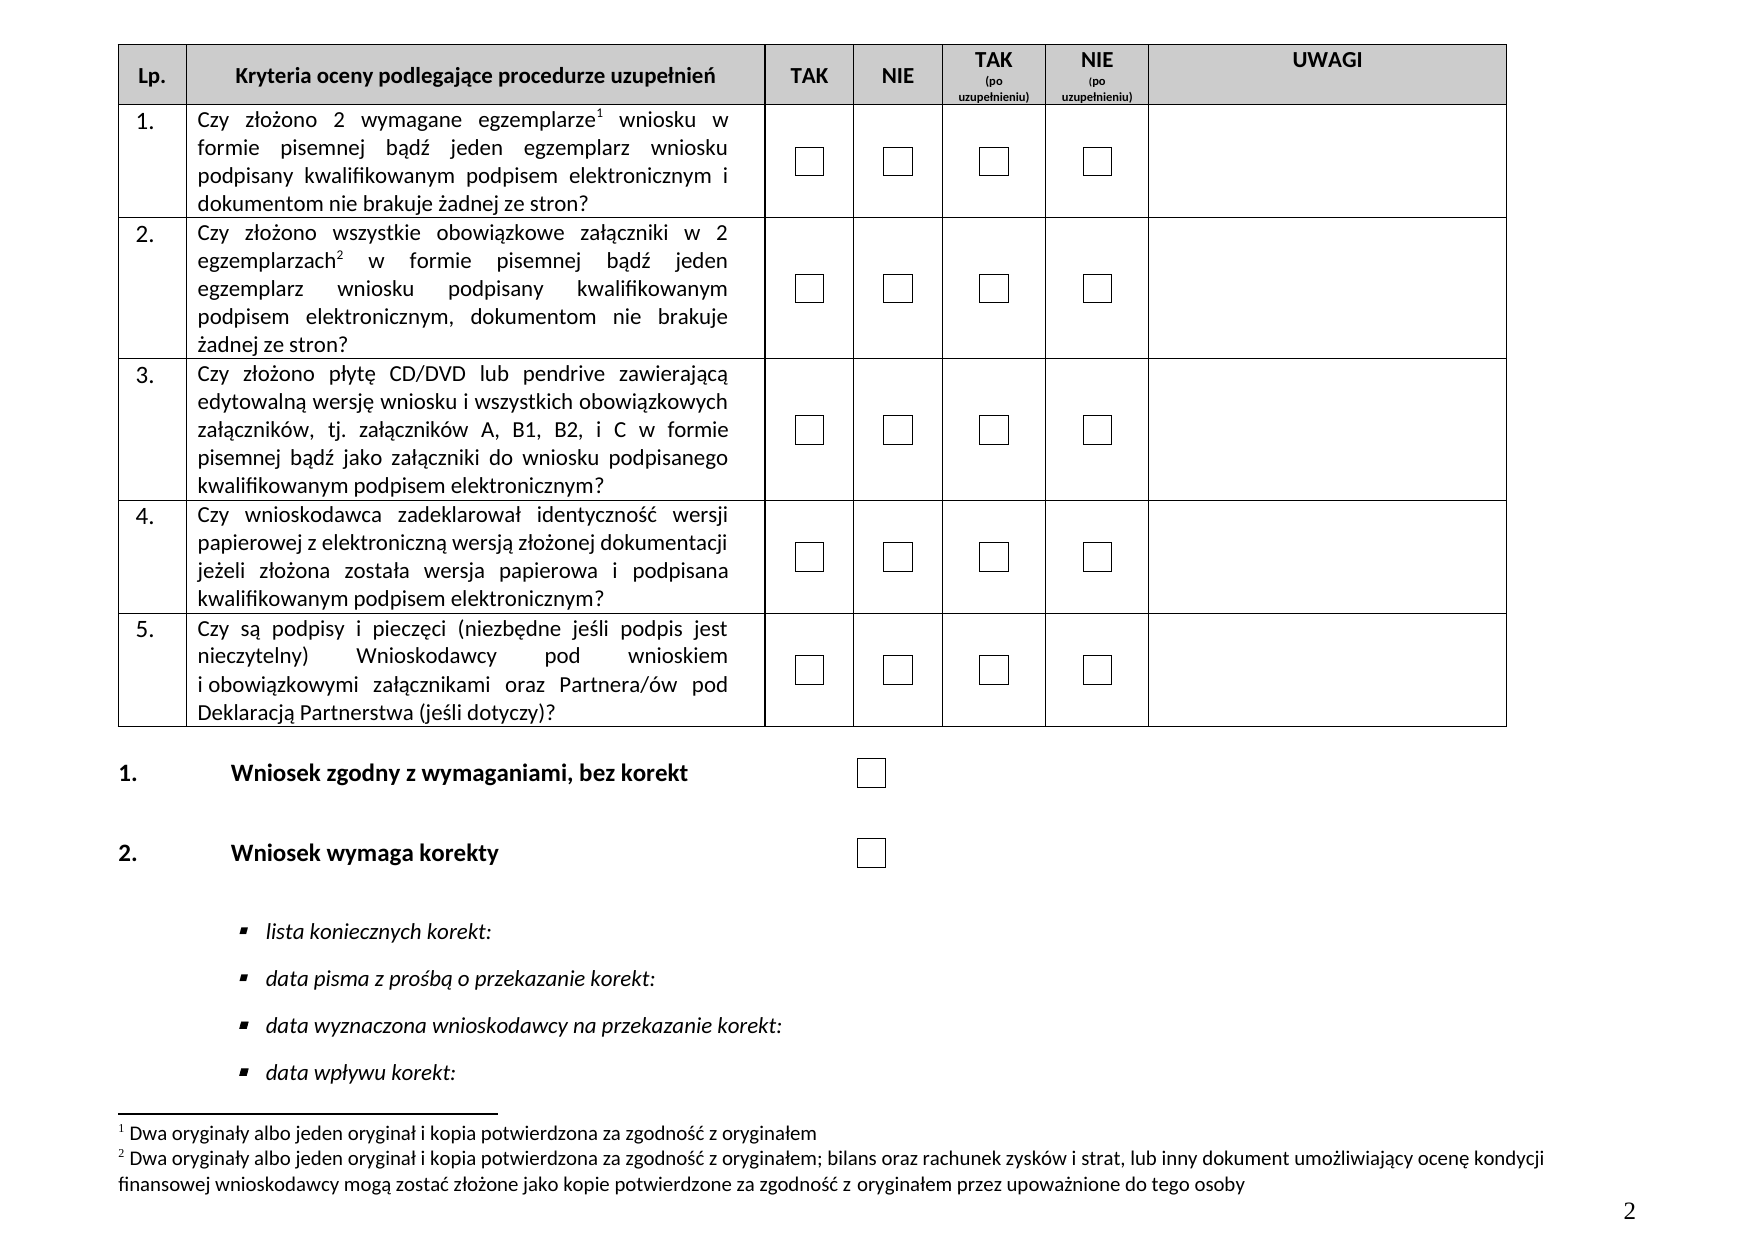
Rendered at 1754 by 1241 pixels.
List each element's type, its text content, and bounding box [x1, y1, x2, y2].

table_cell [1046, 501, 1148, 613]
table_cell [854, 614, 942, 726]
table_cell [854, 501, 942, 613]
table_cell [1046, 614, 1148, 726]
table_cell Czy są podpisy i pieczęci (niezbędne jeśli podpis jest nieczytelny) Wnioskodawcy pod wnioskiem i obowiązkowymi załącznikami oraz Partnera/ów pod Deklaracją Partnerstwa (jeśli dotyczy)? [187, 614, 764, 726]
table_cell Czy złożono płytę CD/DVD lub pendrive zawierającą edytowalną wersję wniosku i wszystkich obowiązkowych załączników, tj. załączników A, B1, B2, i C w formie pisemnej bądź jako załączniki do wniosku podpisanego kwalifikowanym podpisem elektronicznym? [187, 359, 764, 499]
table_cell [1149, 501, 1506, 613]
table_cell Czy złożono 2 wymagane egzemplarze wniosku w formie pisemnej bądź jeden egzemplarz wniosku podpisany kwalifikowanym podpisem elektronicznym i dokumentom nie brakuje żadnej ze stron? [187, 105, 764, 217]
table_header Lp. [119, 45, 186, 104]
table_cell [943, 218, 1045, 358]
table_header NIE (po uzupełnieniu) [1046, 45, 1148, 104]
table_cell [119, 501, 186, 613]
table_cell [1046, 105, 1148, 217]
table_cell [119, 218, 186, 358]
list Wniosek wymaga korekty [118, 837, 1636, 868]
table_header Kryteria oceny podlegające procedurze uzupełnień [187, 45, 764, 104]
table_cell [943, 501, 1045, 613]
list data wpływu korekt: [236, 1058, 1636, 1086]
table_cell [943, 105, 1045, 217]
table_cell [1149, 218, 1506, 358]
table_cell [854, 359, 942, 499]
table_cell [766, 614, 853, 726]
list lista koniecznych korekt: [236, 917, 1636, 946]
table_header TAK (po uzupełnieniu) [943, 45, 1045, 104]
table_header NIE [854, 45, 942, 104]
table_cell [766, 218, 853, 358]
table_cell [1149, 105, 1506, 217]
table_cell [1046, 359, 1148, 499]
table_cell [854, 218, 942, 358]
list data wyznaczona wnioskodawcy na przekazanie korekt: [236, 1011, 1636, 1039]
table_cell [854, 105, 942, 217]
table_cell [1046, 218, 1148, 358]
table_cell [1149, 614, 1506, 726]
list data pisma z prośbą o przekazanie korekt: [236, 964, 1636, 992]
table_cell [943, 614, 1045, 726]
table_cell [119, 614, 186, 726]
table_cell [119, 105, 186, 217]
table_header TAK [766, 45, 853, 104]
table_header UWAGI [1149, 45, 1506, 104]
list Wniosek zgodny z wymaganiami, bez korekt [118, 757, 1636, 788]
table_cell [119, 359, 186, 499]
table_cell Czy wnioskodawca zadeklarował identyczność wersji papierowej z elektroniczną wersją złożonej dokumentacji jeżeli złożona została wersja papierowa i podpisana kwalifikowanym podpisem elektronicznym? [187, 501, 764, 613]
table_cell [766, 105, 853, 217]
table_cell Czy złożono wszystkie obowiązkowe załączniki w 2 egzemplarzach w formie pisemnej bądź jeden egzemplarz wniosku podpisany kwalifikowanym podpisem elektronicznym, dokumentom nie brakuje żadnej ze stron? [187, 218, 764, 358]
table_cell [766, 359, 853, 499]
table_cell [943, 359, 1045, 499]
table_cell [766, 501, 853, 613]
table_cell [1149, 359, 1506, 499]
